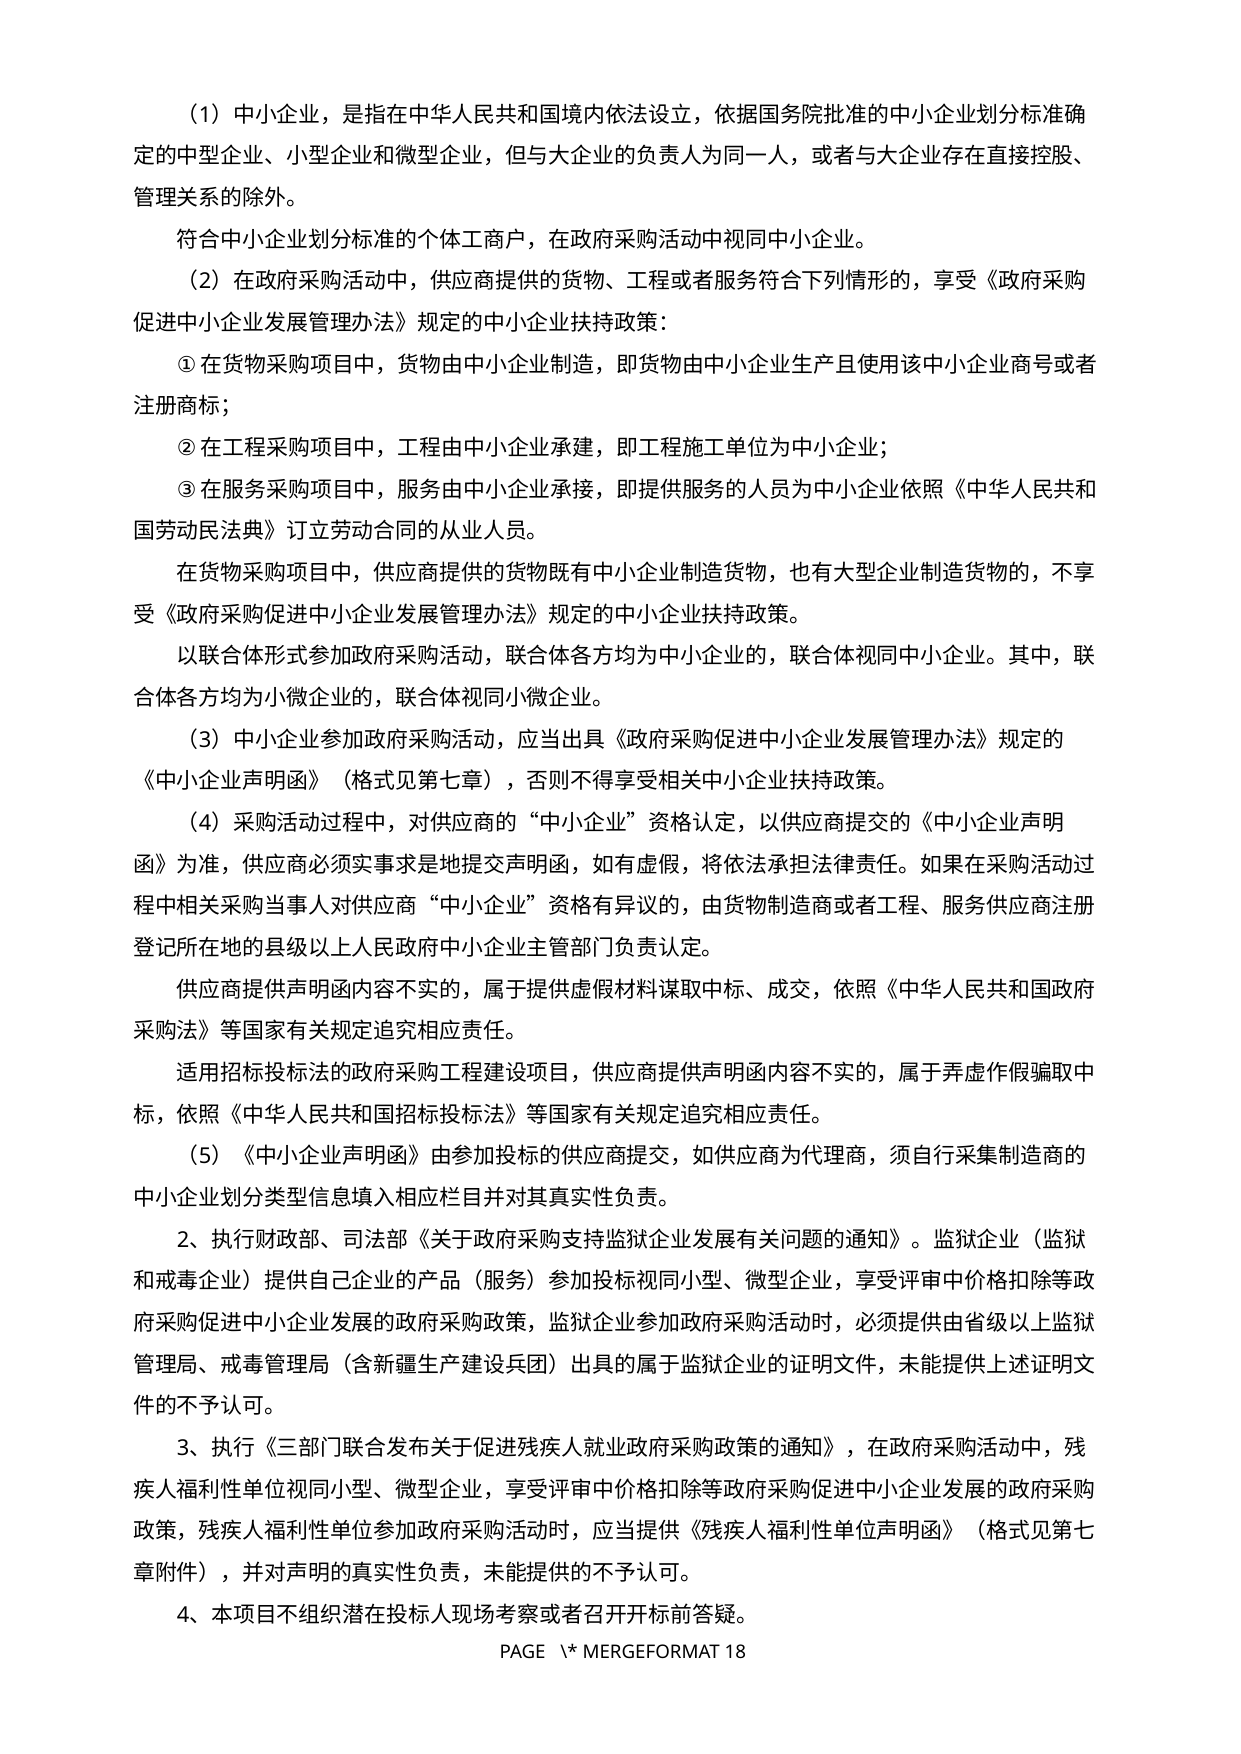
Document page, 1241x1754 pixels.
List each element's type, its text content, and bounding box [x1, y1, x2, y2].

text 3、执行《三部门联合发布关于促进残疾人就业政府采购政策的通知》，在政府采购活动中，残疾人福利性单位视同小型、微型企业，享受评审中价格扣除等政府采购促进中小企业发展的政府采购政策，残疾人福利性单位参加政府采购活动时，应当提供《残疾人福利性单位声明函》（格式见第七章附件），并对声明的真实性负责，未能提供的不予认可。 [133, 1422, 1107, 1589]
text 2、执行财政部、司法部《关于政府采购支持监狱企业发展有关问题的通知》。监狱企业（监狱和戒毒企业）提供自己企业的产品（服务）参加投标视同小型、微型企业，享受评审中价格扣除等政府采购促进中小企业发展的政府采购政策，监狱企业参加政府采购活动时，必须提供由省级以上监狱管理局、戒毒管理局（含新疆生产建设兵团）出具的属于监狱企业的证明文件，未能提供上述证明文件的不予认可。 [133, 1214, 1107, 1422]
text 以联合体形式参加政府采购活动，联合体各方均为中小企业的，联合体视同中小企业。其中，联合体各方均为小微企业的，联合体视同小微企业。 [133, 631, 1107, 714]
text 4、本项目不组织潜在投标人现场考察或者召开开标前答疑。 [133, 1589, 1107, 1631]
text 在货物采购项目中，供应商提供的货物既有中小企业制造货物，也有大型企业制造货物的，不享受《政府采购促进中小企业发展管理办法》规定的中小企业扶持政策。 [133, 547, 1107, 631]
text （3）中小企业参加政府采购活动，应当出具《政府采购促进中小企业发展管理办法》规定的《中小企业声明函》（格式见第七章），否则不得享受相关中小企业扶持政策。 [133, 714, 1107, 797]
text （4）采购活动过程中，对供应商的“中小企业”资格认定，以供应商提交的《中小企业声明函》为准，供应商必须实事求是地提交声明函，如有虚假，将依法承担法律责任。如果在采购活动过程中相关采购当事人对供应商“中小企业”资格有异议的，由货物制造商或者工程、服务供应商注册登记所在地的县级以上人民政府中小企业主管部门负责认定。 [133, 797, 1107, 964]
text 适用招标投标法的政府采购工程建设项目，供应商提供声明函内容不实的，属于弄虚作假骗取中标，依照《中华人民共和国招标投标法》等国家有关规定追究相应责任。 [133, 1047, 1107, 1131]
text 供应商提供声明函内容不实的，属于提供虚假材料谋取中标、成交，依照《中华人民共和国政府采购法》等国家有关规定追究相应责任。 [133, 964, 1107, 1047]
text （1）中小企业，是指在中华人民共和国境内依法设立，依据国务院批准的中小企业划分标准确定的中型企业、小型企业和微型企业，但与大企业的负责人为同一人，或者与大企业存在直接控股、管理关系的除外。 [133, 89, 1107, 214]
text （5）《中小企业声明函》由参加投标的供应商提交，如供应商为代理商，须自行采集制造商的中小企业划分类型信息填入相应栏目并对其真实性负责。 [133, 1131, 1107, 1214]
text 符合中小企业划分标准的个体工商户，在政府采购活动中视同中小企业。 [133, 214, 1107, 256]
text ①在货物采购项目中，货物由中小企业制造，即货物由中小企业生产且使用该中小企业商号或者注册商标； [133, 339, 1107, 422]
text （2）在政府采购活动中，供应商提供的货物、工程或者服务符合下列情形的，享受《政府采购促进中小企业发展管理办法》规定的中小企业扶持政策： [133, 256, 1107, 339]
text ②在工程采购项目中，工程由中小企业承建，即工程施工单位为中小企业； [133, 422, 1107, 464]
text ③在服务采购项目中，服务由中小企业承接，即提供服务的人员为中小企业依照《中华人民共和国劳动民法典》订立劳动合同的从业人员。 [133, 464, 1107, 547]
